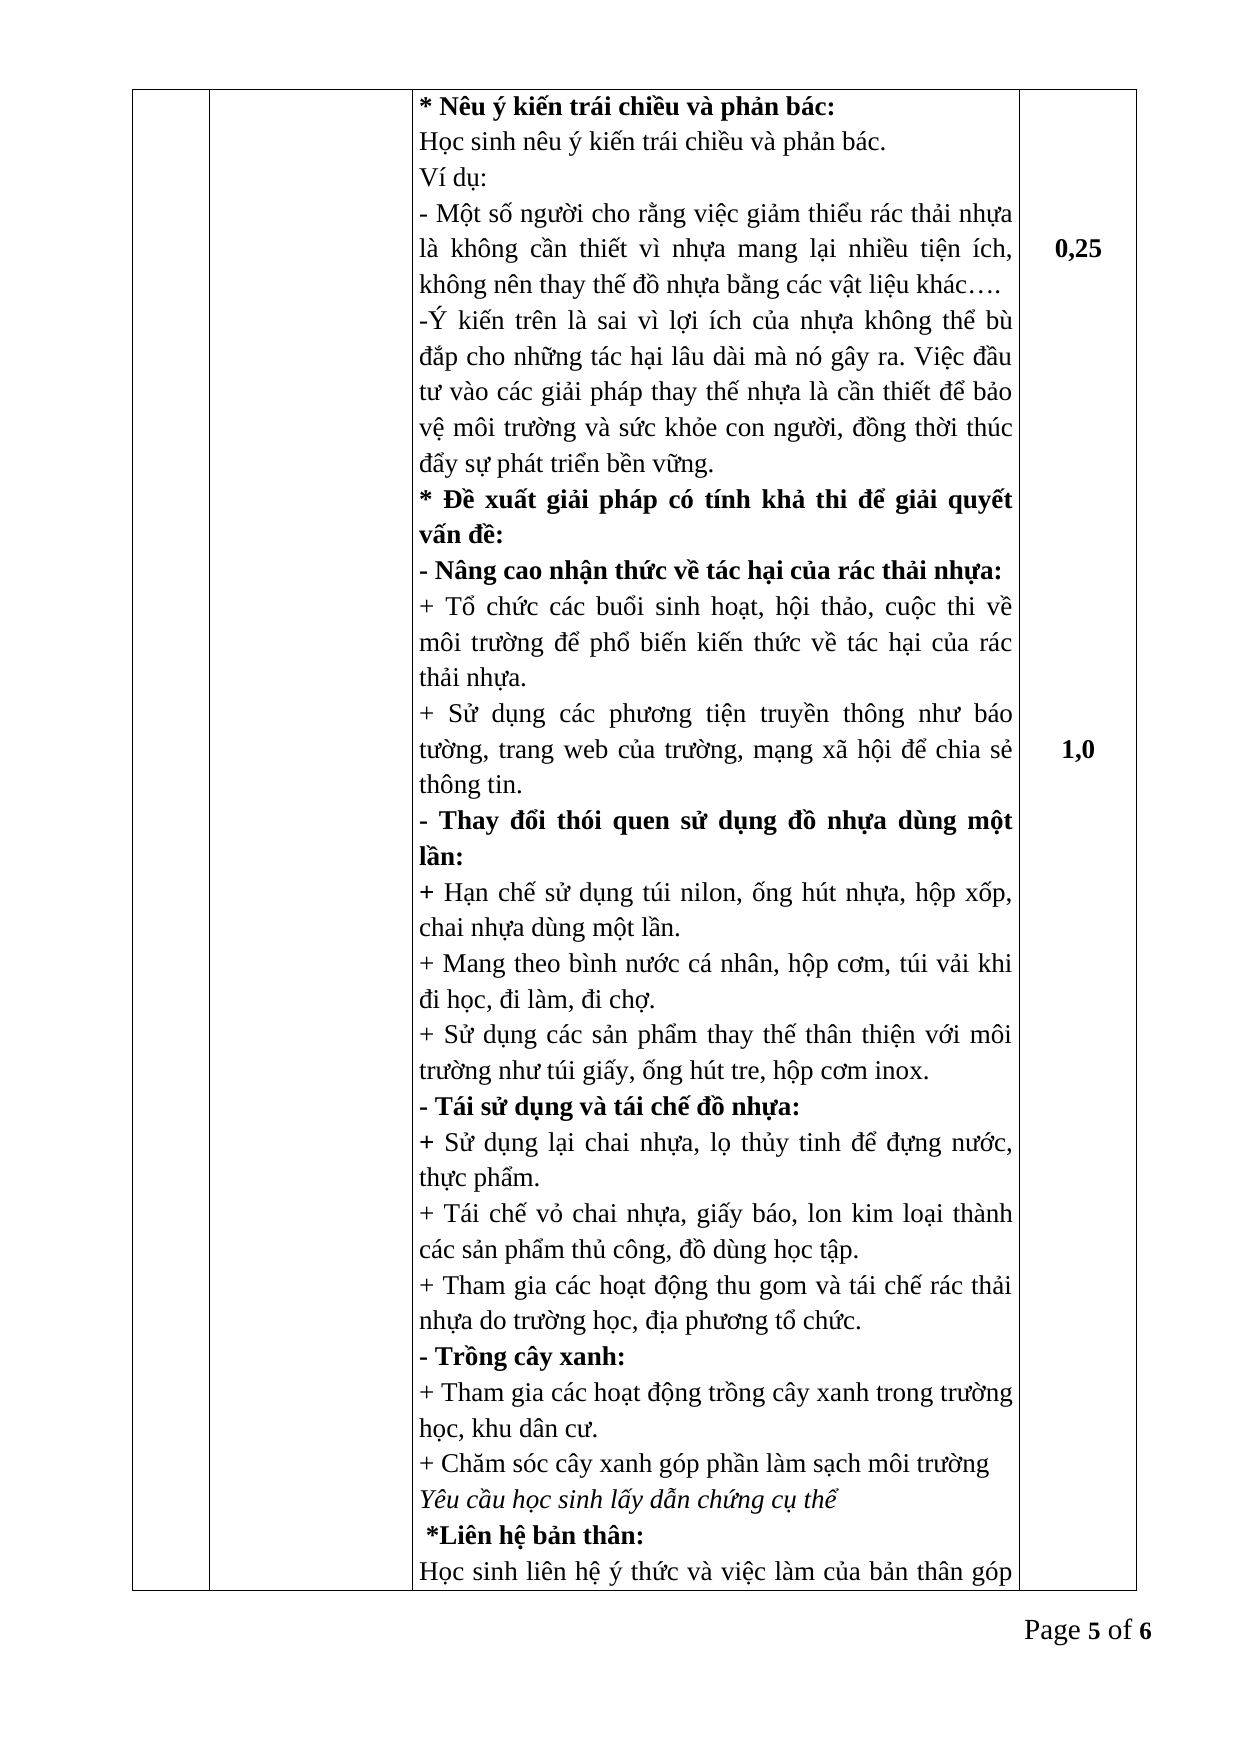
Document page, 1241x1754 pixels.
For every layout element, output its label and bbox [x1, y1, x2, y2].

table_cell [1020, 90, 1136, 1590]
table_cell [413, 90, 1019, 1590]
